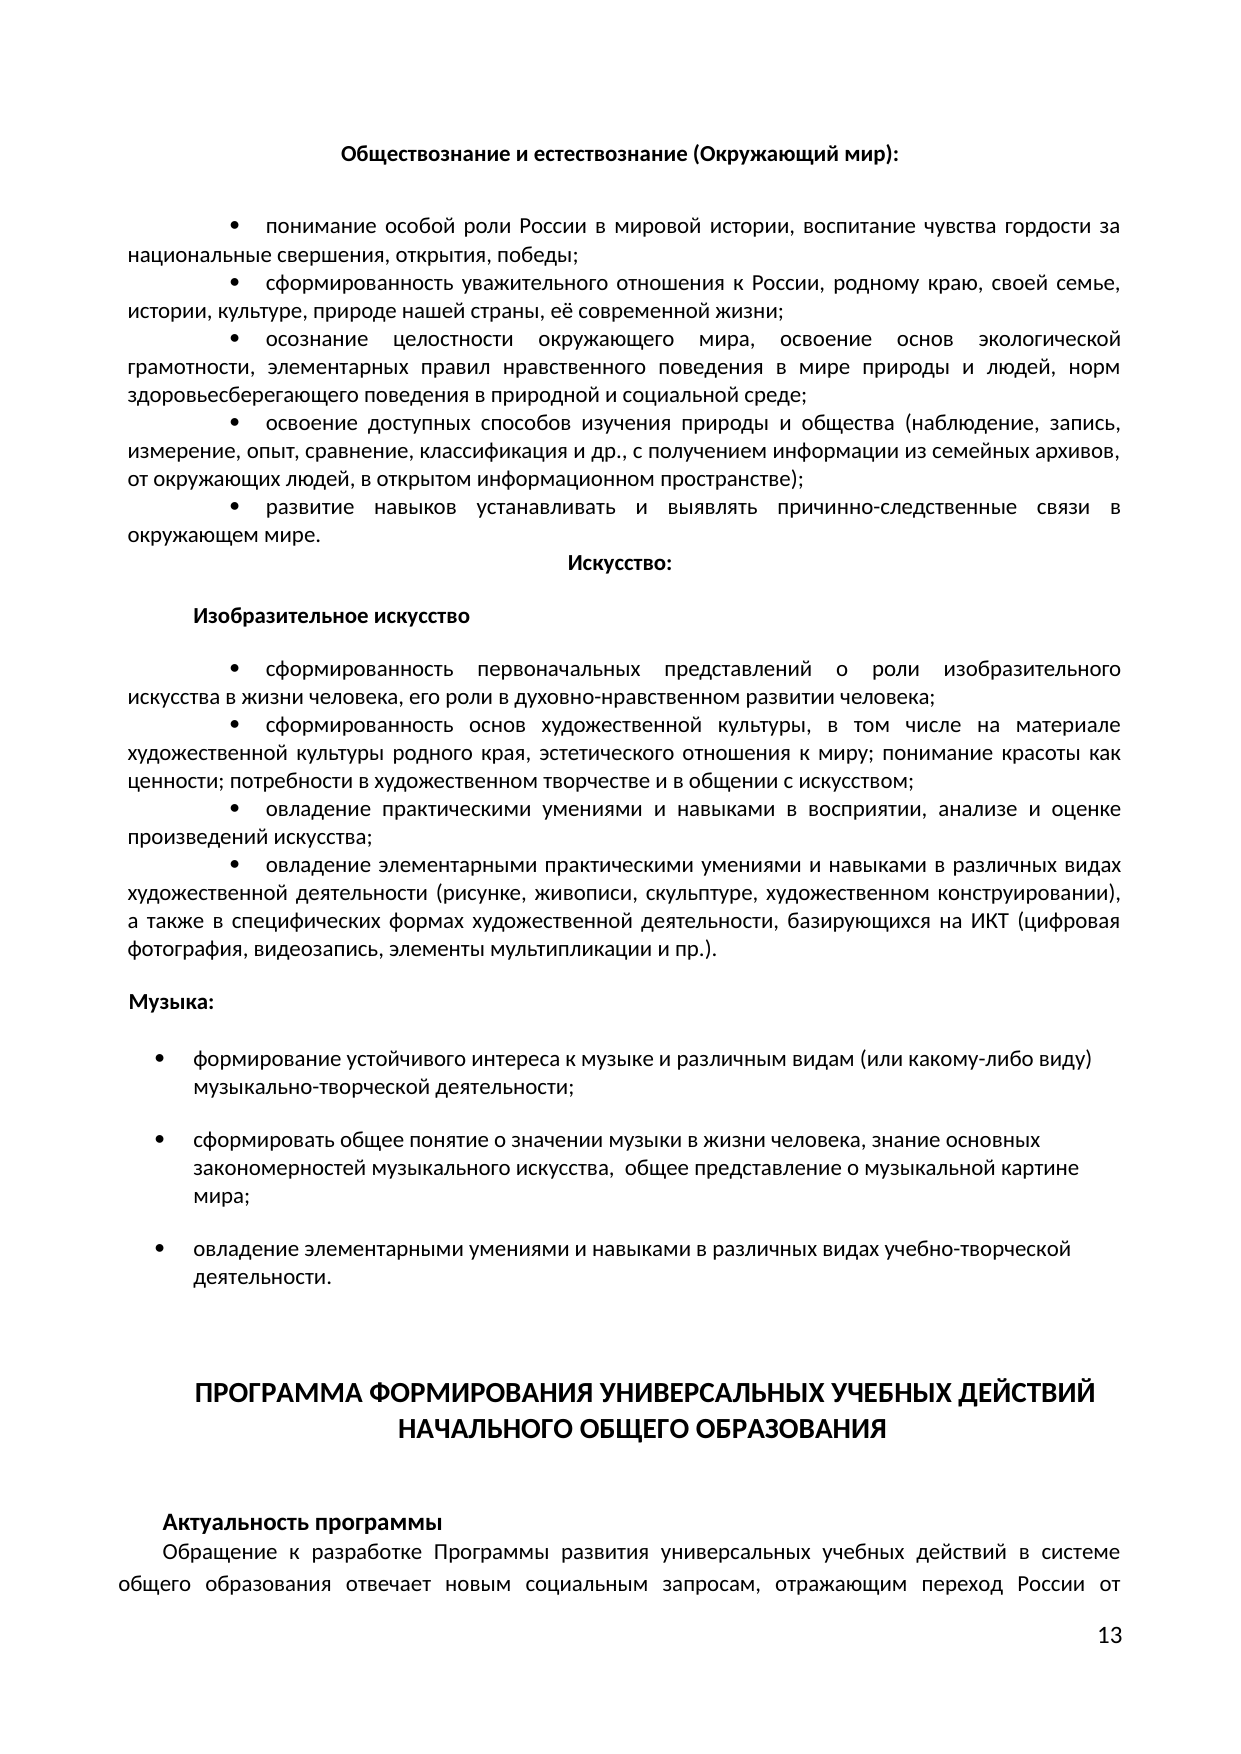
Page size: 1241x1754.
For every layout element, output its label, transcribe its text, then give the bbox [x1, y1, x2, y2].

text ПРОГРАММА ФОРМИРОВАНИЯ УНИВЕРСАЛЬНЫХ УЧЕБНЫХ ДЕЙСТВИЙ [118, 1374, 1122, 1410]
list овладение элементарными практическими умениями и навыками в различных видах художественной деятельности (рисунке, живописи, скульптуре, художественном конструировании), а также в специфических формах художественной деятельности, базирующихся на ИКТ (цифровая фотография, видеозапись, элементы мультипликации и пр.). [127, 850, 1122, 962]
list осознание целостности окружающего мира, освоение основ экологической грамотности, элементарных правил нравственного поведения в мире природы и людей, норм здоровьесберегающего поведения в природной и социальной среде; [127, 324, 1122, 408]
list сформированность первоначальных представлений о роли изобразительного искусства в жизни человека, его роли в духовно-нравственном развитии человека; [127, 654, 1122, 710]
list овладение элементарными умениями и навыками в различных видах учебно-творческой деятельности. [156, 1234, 1122, 1291]
list развитие навыков устанавливать и выявлять причинно-следственные связи в окружающем мире. [127, 492, 1122, 548]
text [118, 1537, 1122, 1597]
list сформированность основ художественной культуры, в том числе на материале художественной культуры родного края, эстетического отношения к миру; понимание красоты как ценности; потребности в художественном творчестве и в общении с искусством; [127, 710, 1122, 794]
list овладение практическими умениями и навыками в восприятии, анализе и оценке произведений искусства; [127, 794, 1122, 850]
list понимание особой роли России в мировой истории, воспитание чувства гордости за национальные свершения, открытия, победы; [127, 212, 1122, 268]
text Искусство: [118, 548, 1122, 576]
list сформировать общее понятие о значении музыки в жизни человека, знание основных закономерностей музыкального искусства, общее представление о музыкальной картине мира; [156, 1125, 1122, 1209]
text Музыка: [118, 987, 1122, 1015]
list сформированность уважительного отношения к России, родному краю, своей семье, истории, культуре, природе нашей страны, её современной жизни; [127, 268, 1122, 324]
list формирование устойчивого интереса к музыке и различным видам (или какому-либо виду) музыкально-творческой деятельности; [156, 1044, 1122, 1100]
text Изобразительное искусство [118, 601, 1122, 629]
list освоение доступных способов изучения природы и общества (наблюдение, запись, измерение, опыт, сравнение, классификация и др., с получением информации из семейных архивов, от окружающих людей, в открытом информационном пространстве); [127, 408, 1122, 492]
text Обществознание и естествознание (Окружающий мир): [130, 139, 1110, 167]
text НАЧАЛЬНОГО ОБЩЕГО ОБРАЗОВАНИЯ [118, 1410, 1122, 1446]
text Актуальность программы [118, 1507, 1122, 1537]
